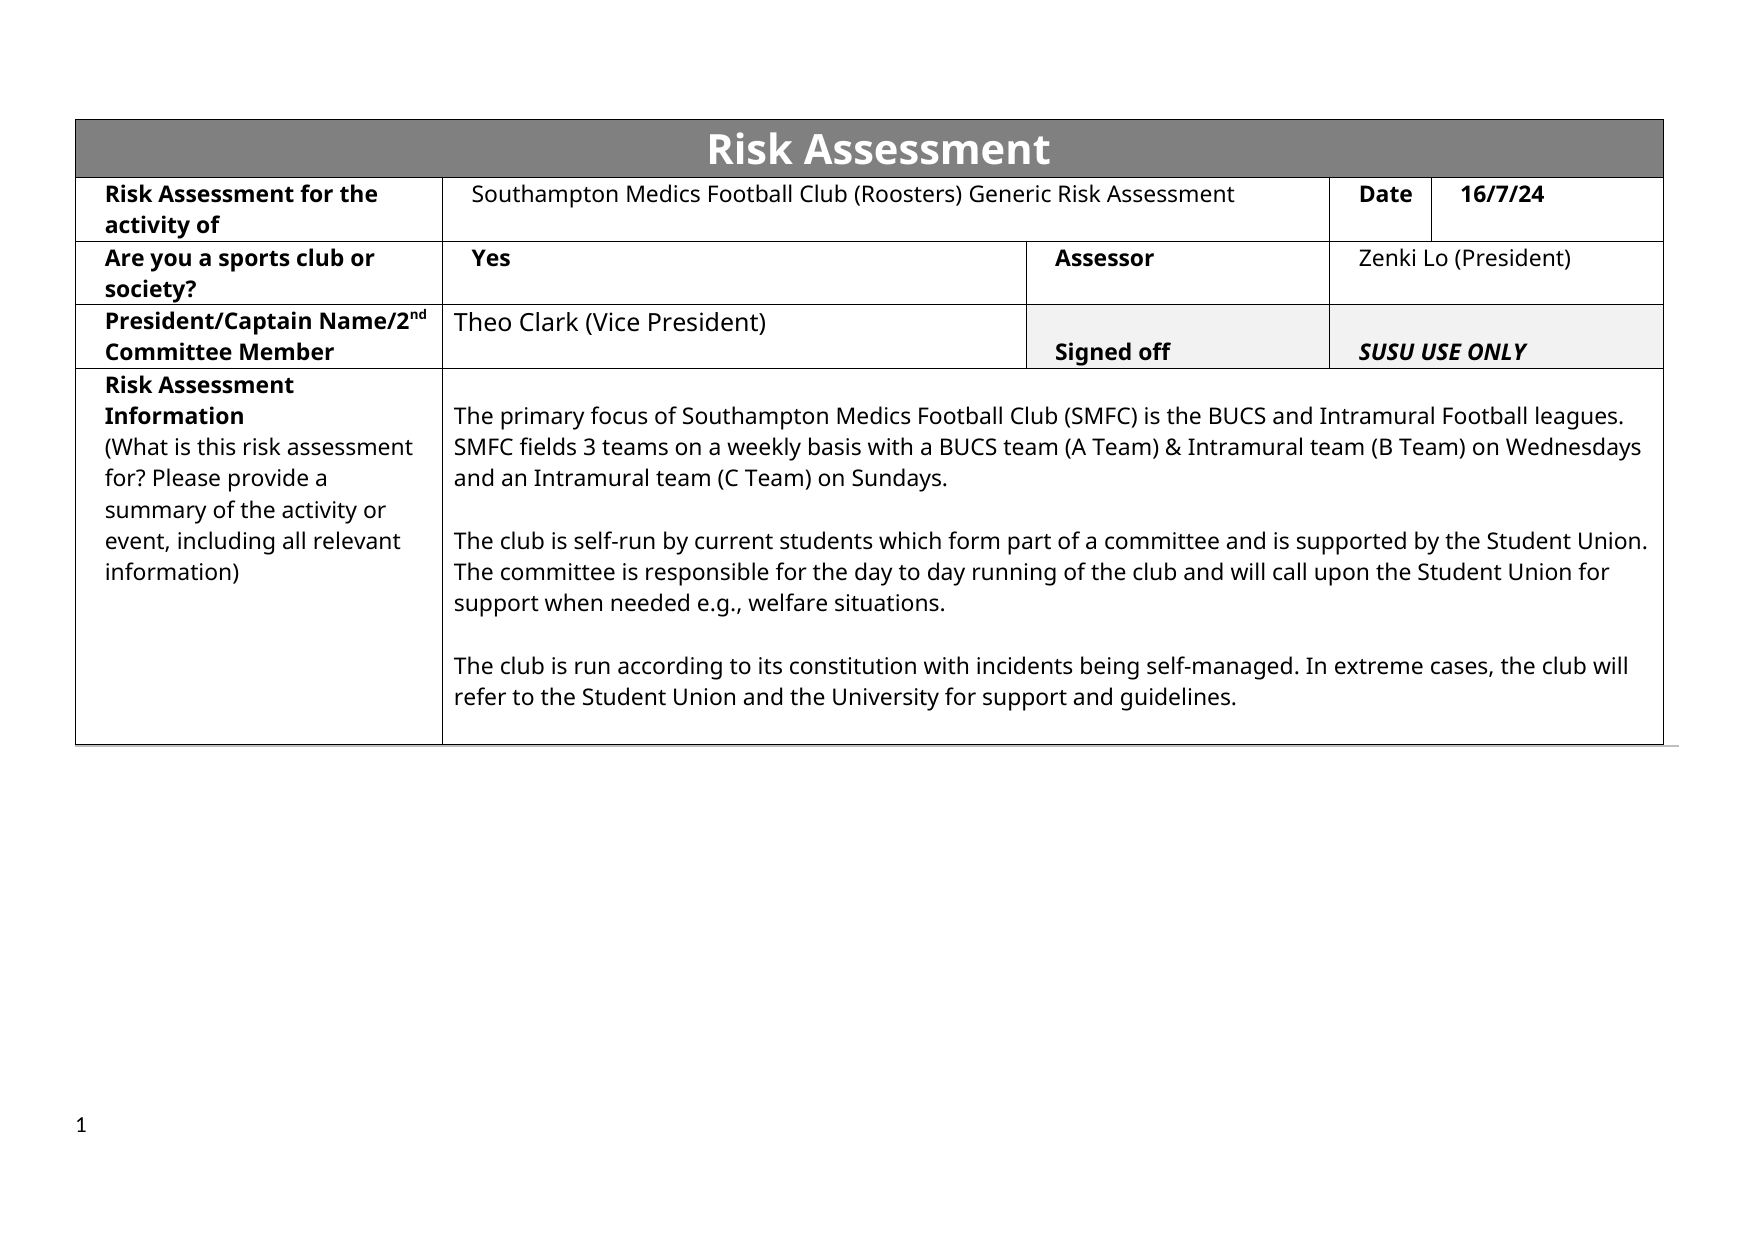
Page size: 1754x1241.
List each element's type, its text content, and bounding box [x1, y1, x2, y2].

table_cell Theo Clark (Vice President) [443, 305, 1026, 368]
table_header Risk Assessment [76, 120, 1663, 177]
table_cell Yes [443, 242, 1026, 304]
table_cell Signed off [1027, 305, 1329, 368]
table_cell SUSU USE ONLY [1330, 305, 1663, 368]
table_cell Southampton Medics Football Club (Roosters) Generic Risk Assessment [443, 178, 1329, 241]
table_cell Date [1330, 178, 1431, 241]
table_cell Risk Assessment Information (What is this risk assessment for? Please provide a summary of the activity or event, including all relevant information) [76, 369, 442, 744]
table_cell President/Captain Name/2nd Committee Member [76, 305, 442, 368]
table_cell Zenki Lo (President) [1330, 242, 1663, 304]
table_cell The primary focus of Southampton Medics Football Club (SMFC) is the BUCS and Intramural Football leagues. SMFC fields 3 teams on a weekly basis with a BUCS team (A Team) & Intramural team (B Team) on Wednesdays and an Intramural team (C Team) on Sundays. The club is self-run by current students which form part of a committee and is supported by the Student Union. The committee is responsible for the day to day running of the club and will call upon the Student Union for support when needed e.g., welfare situations. The club is run according to its constitution with incidents being self-managed. In extreme cases, the club will refer to the Student Union and the University for support and guidelines. [443, 369, 1663, 744]
table_cell 16/7/24 [1432, 178, 1663, 241]
table_cell Assessor [1027, 242, 1329, 304]
table_cell Are you a sports club or society? [76, 242, 442, 304]
table_cell Risk Assessment for the activity of [76, 178, 442, 241]
